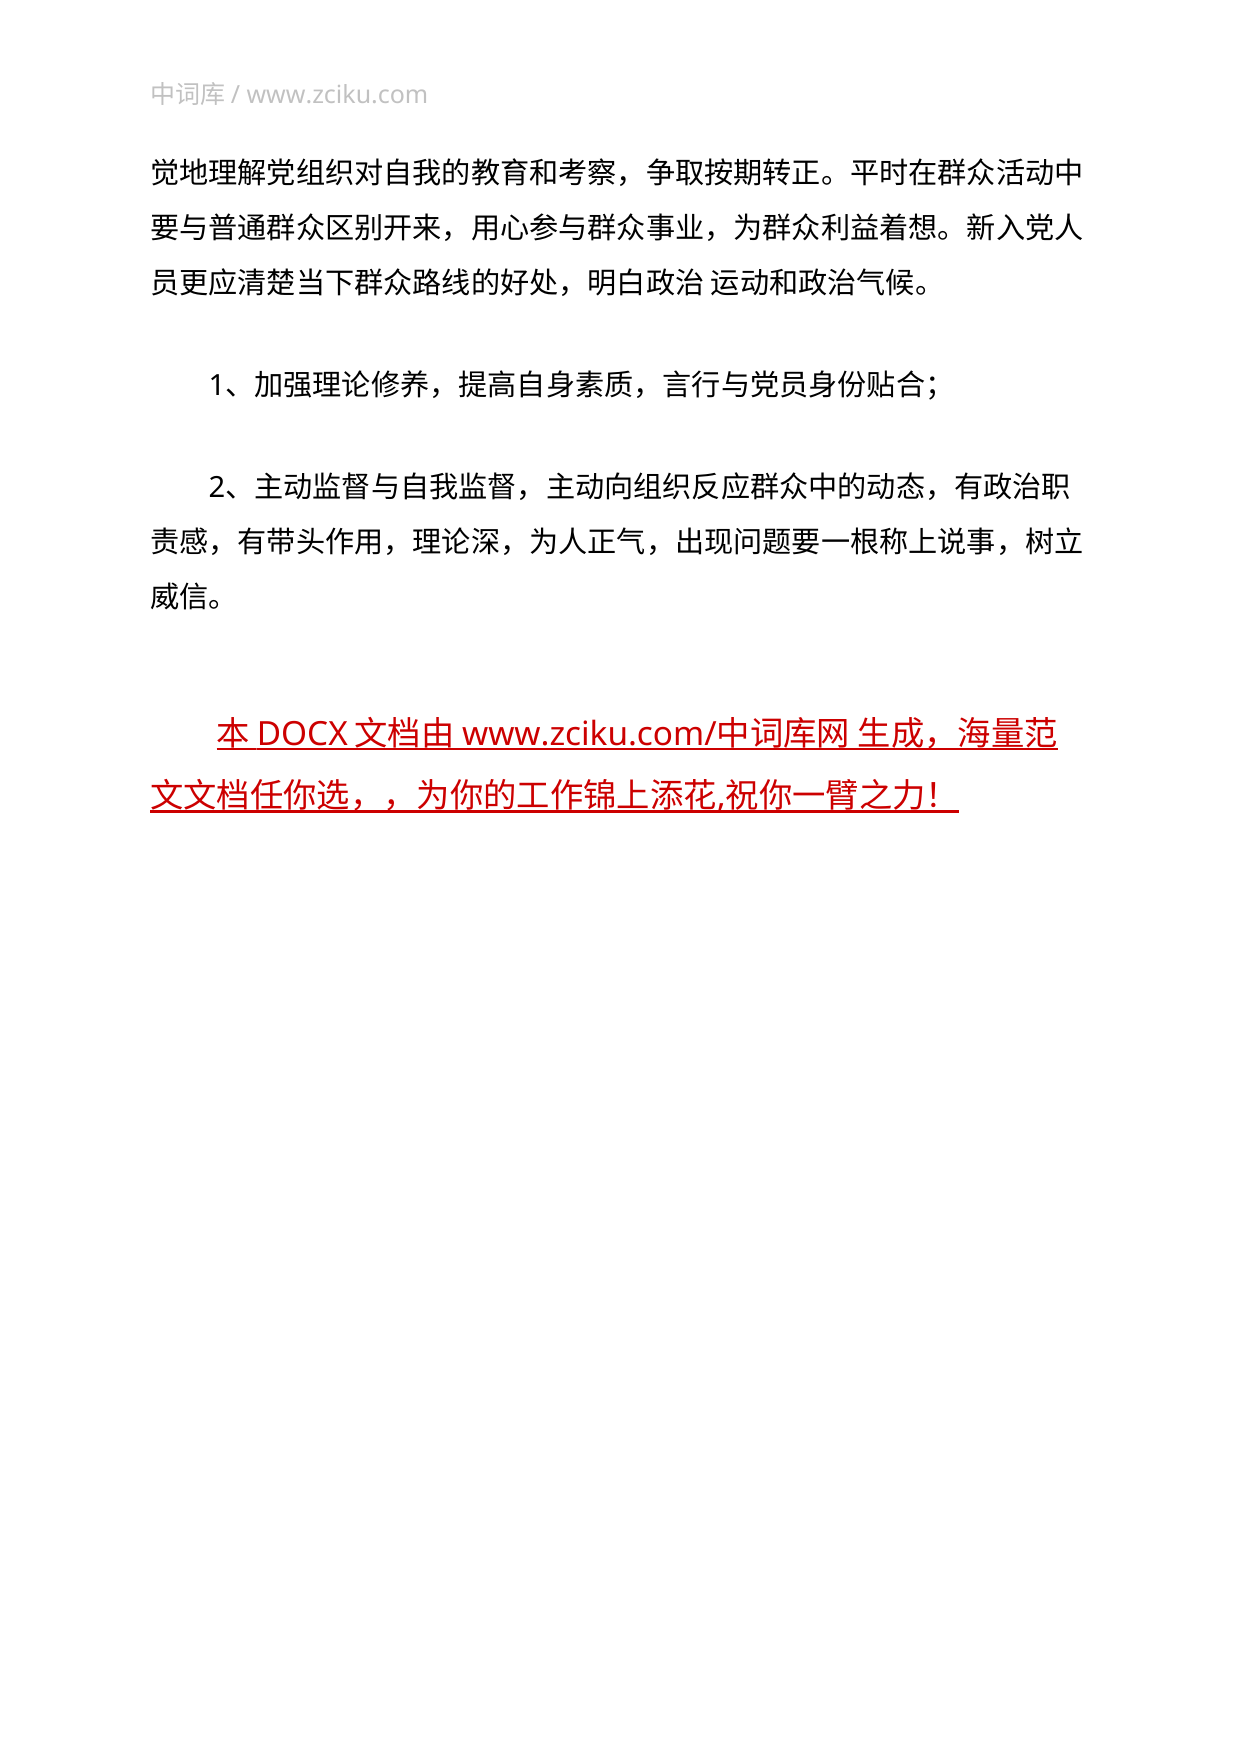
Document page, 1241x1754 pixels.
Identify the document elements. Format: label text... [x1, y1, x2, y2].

text 本DOCX文档由 www.zciku.com/中词库网 生成，海量范文文档任你选，，为你的工作锦上添花,祝你一臂之力！ [150, 706, 1090, 818]
text 2、主动监督与自我监督，主动向组织反应群众中的动态，有政治职责感，有带头作用，理论深，为人正气，出现问题要一根称上说事，树立威信。 [150, 463, 1090, 616]
text 1、加强理论修养，提高自身素质，言行与党员身份贴合； [150, 362, 1090, 404]
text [150, 150, 1090, 302]
